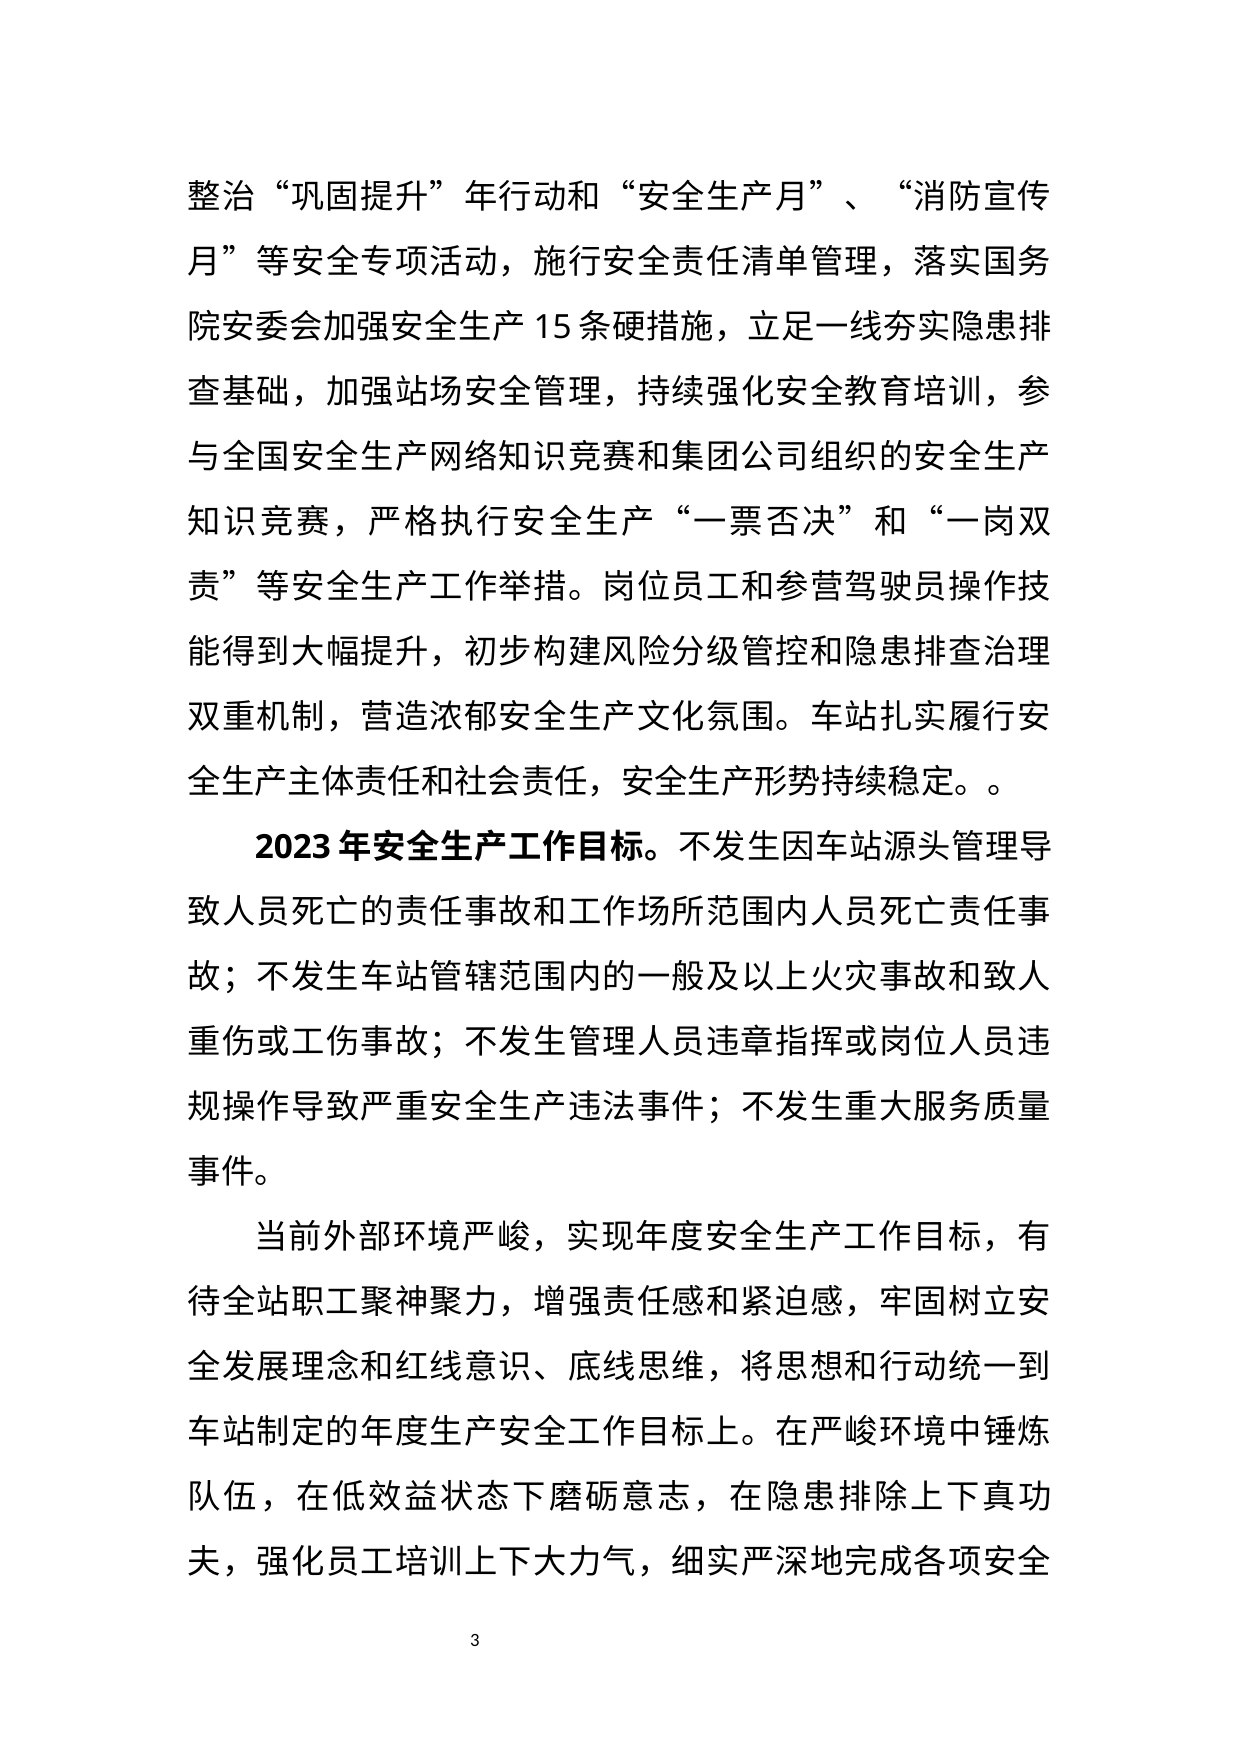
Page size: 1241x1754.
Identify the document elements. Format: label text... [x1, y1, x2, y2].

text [187, 1202, 1053, 1592]
text 2023年安全生产工作目标。不发生因车站源头管理导致人员死亡的责任事故和工作场所范围内人员死亡责任事故；不发生车站管辖范围内的一般及以上火灾事故和致人重伤或工伤事故；不发生管理人员违章指挥或岗位人员违规操作导致严重安全生产违法事件；不发生重大服务质量事件。 [187, 812, 1053, 1202]
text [187, 162, 1053, 812]
